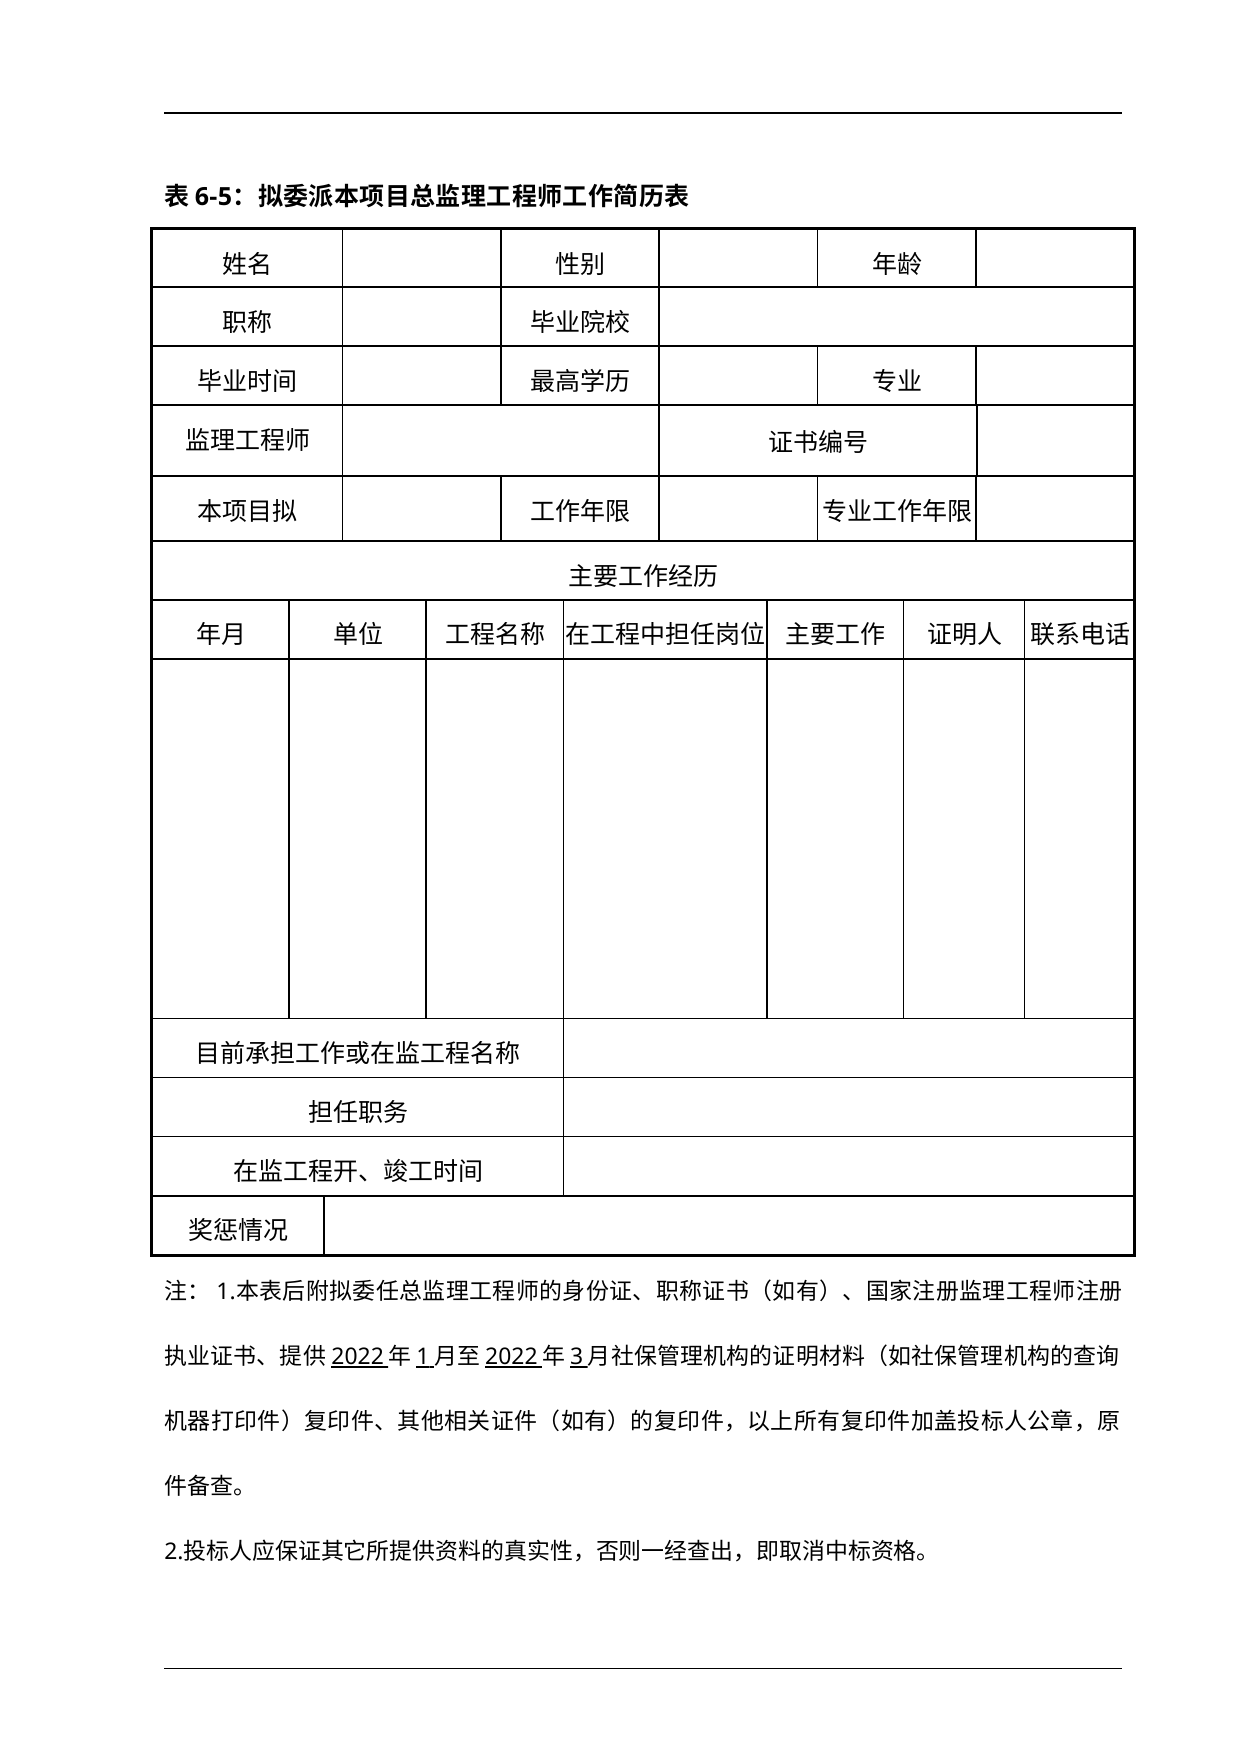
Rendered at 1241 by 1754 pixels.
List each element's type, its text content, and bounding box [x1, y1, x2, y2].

table_cell [343, 288, 500, 345]
table_cell [660, 477, 817, 540]
table_cell 毕业院校 [502, 288, 658, 345]
table_cell [343, 406, 658, 475]
table_cell 专业 [818, 347, 975, 404]
table_cell 专业工作年限 [818, 477, 975, 540]
table_cell 联系电话 [1025, 601, 1133, 658]
table_cell 在监工程开、竣工时间 [153, 1137, 563, 1195]
table_cell [343, 477, 500, 540]
table_header [977, 230, 1133, 286]
table_cell 监理工程师 或培训证书 [153, 406, 342, 475]
table_cell [290, 660, 425, 1018]
table_cell [977, 477, 1133, 540]
table_cell 单位 [290, 601, 425, 658]
table_cell 工作年限 [502, 477, 658, 540]
table_cell 奖惩情况 [153, 1197, 323, 1254]
table_cell [564, 1078, 1133, 1136]
table_cell [564, 1019, 1133, 1077]
table_cell [564, 1137, 1133, 1195]
table_cell 担任职务 [153, 1078, 563, 1136]
table_cell [343, 347, 500, 404]
table_cell 证明人 [904, 601, 1024, 658]
table_cell [153, 660, 288, 1018]
table_cell 主要工作经历 [153, 542, 1133, 599]
table_cell [660, 347, 817, 404]
table_cell [904, 660, 1024, 1018]
table_cell [978, 406, 1133, 475]
table_cell 年月 [153, 601, 288, 658]
table_cell [564, 660, 766, 1018]
table_cell 证书编号 [660, 406, 976, 475]
table_cell 目前承担工作或在监工程名称 [153, 1019, 563, 1077]
text 表6-5：拟委派本项目总监理工程师工作简历表 [164, 162, 1122, 227]
table_cell [427, 660, 563, 1018]
table_cell [768, 660, 903, 1018]
table_cell 毕业时间 [153, 347, 342, 404]
table_header 年龄 [818, 230, 975, 286]
table_header 性别 [502, 230, 658, 286]
table_cell 在工程中担任岗位 [564, 601, 766, 658]
text 2.投标人应保证其它所提供资料的真实性，否则一经查出，即取消中标资格。 [164, 1517, 1122, 1582]
text 注： 1.本表后附拟委任总监理工程师的身份证、职称证书（如有）、国家注册监理工程师注册执业证书、提供2022年1月至2022年3月社保管理机构的证明材料（如社保管理机构的查询机器打印件）复印件、其他相关证件（如有）的复印件，以上所有复印件加盖投标人公章，原件备查。 [164, 1257, 1122, 1517]
table_cell [1025, 660, 1133, 1018]
table_cell [325, 1197, 1133, 1254]
table_cell 工程名称 [427, 601, 563, 658]
table_header [343, 230, 500, 286]
table_cell [977, 347, 1133, 404]
table_header 姓名 [153, 230, 342, 286]
table_cell 本项目拟 出任职务 [153, 477, 342, 540]
table_cell 主要工作 [768, 601, 903, 658]
table_cell [660, 288, 1133, 345]
table_cell 最高学历 [502, 347, 658, 404]
table_cell 职称 [153, 288, 342, 345]
table_header [660, 230, 817, 286]
